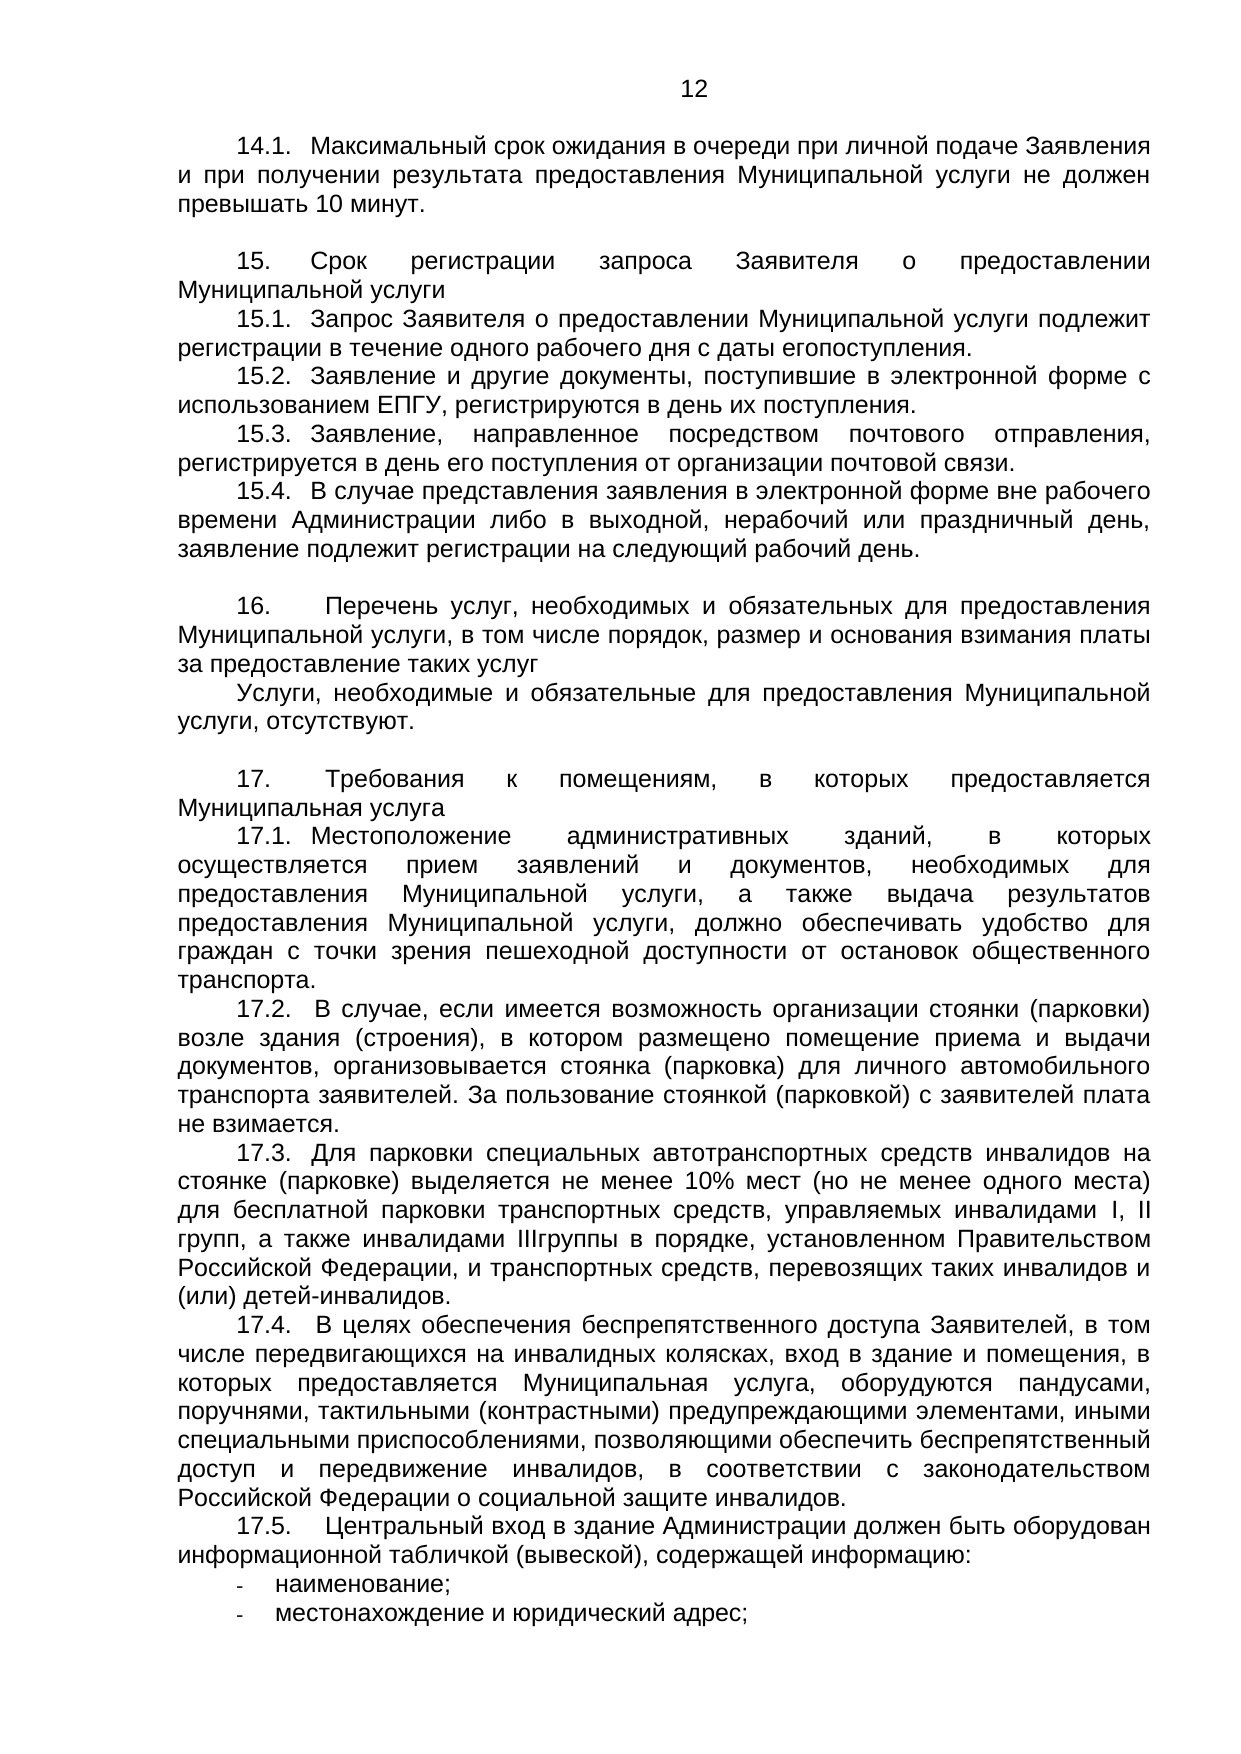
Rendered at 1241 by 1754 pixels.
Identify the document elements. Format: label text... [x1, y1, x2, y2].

list Максимальный срок ожидания в очереди при личной подаче Заявления и при получении результата предоставления Муниципальной услуги не должен превышать 10 минут. [177, 131, 1152, 217]
list наименование; [177, 1569, 1152, 1597]
list Для парковки специальных автотранспортных средств инвалидов на стоянке (парковке) выделяется не менее 10% мест (но не менее одного места) для бесплатной парковки транспортных средств, управляемых инвалидами I, II групп, а также инвалидами IIIгруппы в порядке, установленном Правительством Российской Федерации, и транспортных средств, перевозящих таких инвалидов и (или) детей-инвалидов. [177, 1137, 1152, 1310]
list Запрос Заявителя о предоставлении Муниципальной услуги подлежит регистрации в течение одного рабочего дня с даты егопоступления. [177, 304, 1152, 361]
list Срок регистрации запроса Заявителя о предоставлении Муниципальной услуги [177, 246, 1152, 304]
list В случае представления заявления в электронной форме вне рабочего времени Администрации либо в выходной, нерабочий или праздничный день, заявление подлежит регистрации на следующий рабочий день. [177, 476, 1152, 562]
list Местоположение административных зданий, в которых осуществляется прием заявлений и документов, необходимых для предоставления Муниципальной услуги, а также выдача результатов предоставления Муниципальной услуги, должно обеспечивать удобство для граждан с точки зрения пешеходной доступности от остановок общественного транспорта. [177, 821, 1152, 994]
list Заявление, направленное посредством почтового отправления, регистрируется в день его поступления от организации почтовой связи. [177, 419, 1152, 476]
list Перечень услуг, необходимых и обязательных для предоставления Муниципальной услуги, в том числе порядок, размер и основания взимания платы за предоставление таких услуг [177, 591, 1152, 677]
list Требования к помещениям, в которых предоставляется Муниципальная услуга [177, 764, 1152, 821]
list Заявление и другие документы, поступившие в электронной форме с использованием ЕПГУ, регистрируются в день их поступления. [177, 361, 1152, 419]
list В целях обеспечения беспрепятственного доступа Заявителей, в том числе передвигающихся на инвалидных колясках, вход в здание и помещения, в которых предоставляется Муниципальная услуга, оборудуются пандусами, поручнями, тактильными (контрастными) предупреждающими элементами, иными специальными приспособлениями, позволяющими обеспечить беспрепятственный доступ и передвижение инвалидов, в соответствии с законодательством Российской Федерации о социальной защите инвалидов. [177, 1310, 1152, 1511]
list В случае, если имеется возможность организации стоянки (парковки) возле здания (строения), в котором размещено помещение приема и выдачи документов, организовывается стоянка (парковка) для личного автомобильного транспорта заявителей. За пользование стоянкой (парковкой) с заявителей плата не взимается. [177, 994, 1152, 1137]
list Центральный вход в здание Администрации должен быть оборудован информационной табличкой (вывеской), содержащей информацию: [177, 1511, 1152, 1569]
list местонахождение и юридический адрес; [177, 1597, 1152, 1626]
text Услуги, необходимые и обязательные для предоставления Муниципальной услуги, отсутствуют. [177, 677, 1152, 735]
